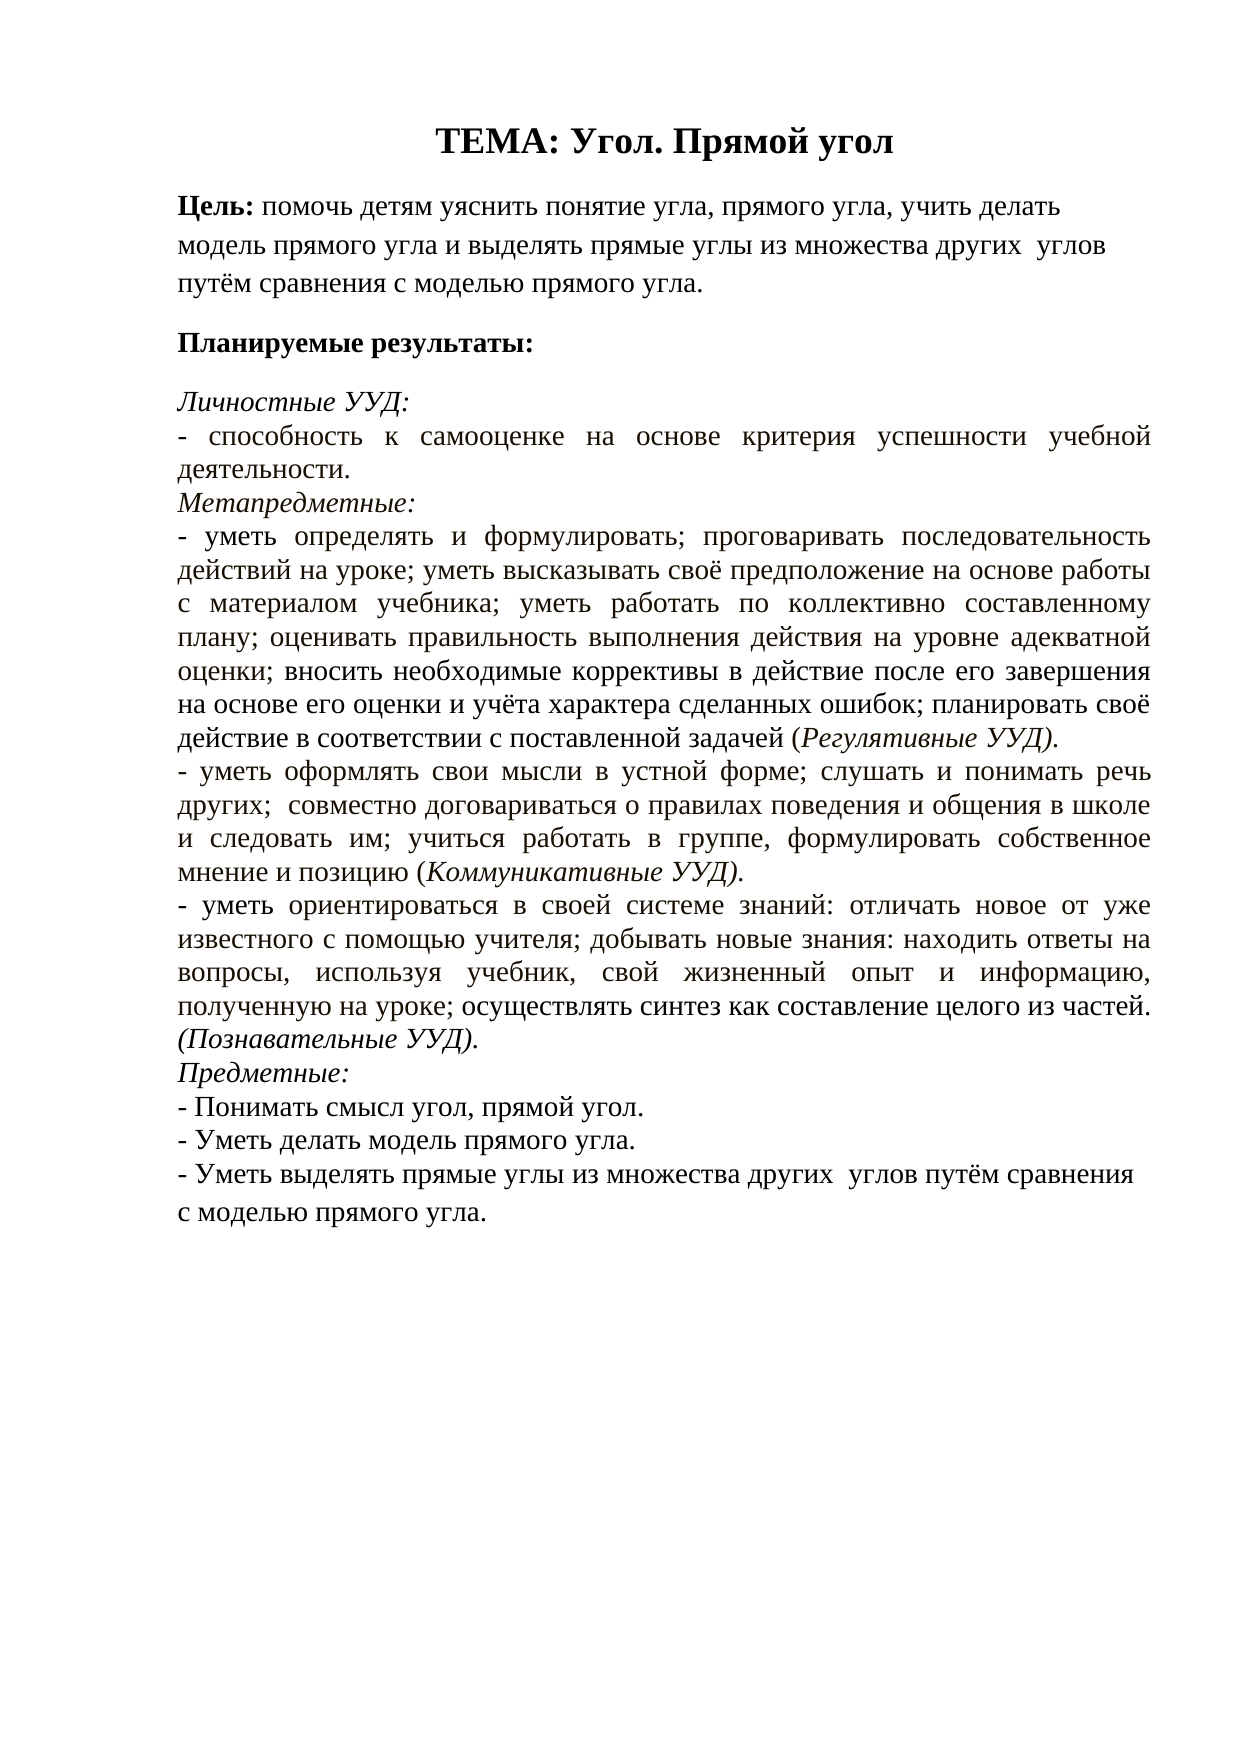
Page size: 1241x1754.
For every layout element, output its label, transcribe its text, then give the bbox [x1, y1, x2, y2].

text Личностные УУД: [177, 384, 1152, 418]
text Метапредметные: [177, 485, 1152, 518]
text Цель: помочь детям уяснить понятие угла, прямого угла, учить делать модель прямого угла и выделять прямые углы из множества других углов путём сравнения с моделью прямого угла. [177, 188, 1152, 299]
text ТЕМА: Угол. Прямой угол [177, 118, 1152, 161]
text - уметь ориентироваться в своей системе знаний: отличать новое от уже известного с помощью учителя; добывать новые знания: находить ответы на вопросы, используя учебник, свой жизненный опыт и информацию, полученную на уроке; осуществлять синтез как составление целого из частей. (Познавательные УУД). [177, 887, 1152, 1055]
text - Уметь делать модель прямого угла. [177, 1122, 1152, 1156]
text - уметь оформлять свои мысли в устной форме; слушать и понимать речь других; совместно договариваться о правилах поведения и общения в школе и следовать им; учиться работать в группе, формулировать собственное мнение и позицию (Коммуникативные УУД). [177, 753, 1152, 887]
text - уметь определять и формулировать; проговаривать последовательность действий на уроке; уметь высказывать своё предположение на основе работы с материалом учебника; уметь работать по коллективно составленному плану; оценивать правильность выполнения действия на уровне адекватной оценки; вносить необходимые коррективы в действие после его завершения на основе его оценки и учёта характера сделанных ошибок; планировать своё действие в соответствии с поставленной задачей (Регулятивные УУД). [177, 518, 1152, 753]
text - способность к самооценке на основе критерия успешности учебной деятельности. [177, 418, 1152, 485]
text Предметные: [177, 1055, 1152, 1089]
text - Уметь выделять прямые углы из множества других углов путём сравнения с моделью прямого угла. [177, 1156, 1152, 1228]
text - Понимать смысл угол, прямой угол. [177, 1089, 1152, 1122]
text Планируемые результаты: [177, 325, 1152, 358]
